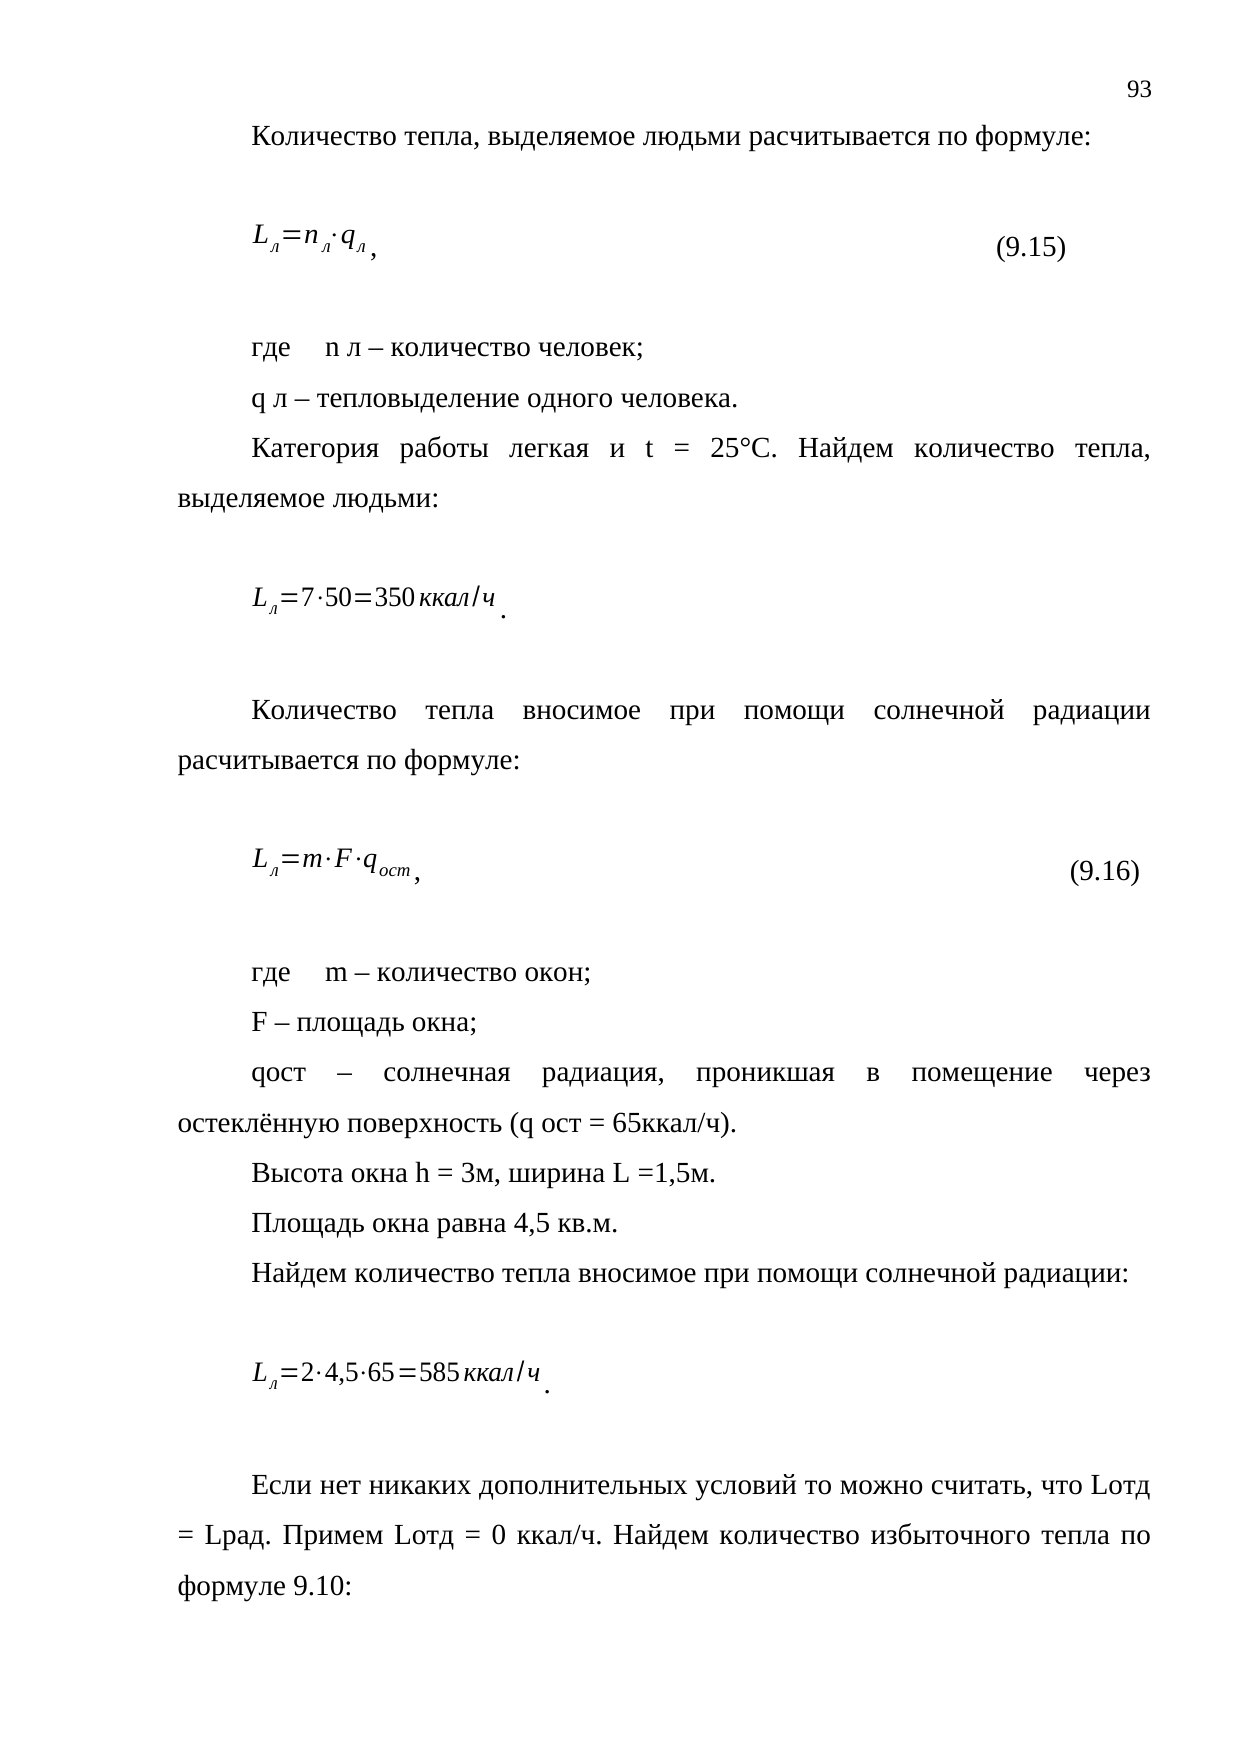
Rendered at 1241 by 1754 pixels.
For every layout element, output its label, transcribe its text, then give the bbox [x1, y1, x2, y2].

text Если нет никаких дополнительных условий то можно считать, что Lотд = Lрад. Примем Lотд = 0 ккал/ч. Найдем количество избыточного тепла по формуле 9.10: [177, 1467, 1152, 1601]
text Площадь окна равна 4,5 кв.м. [177, 1205, 1152, 1239]
text Найдем количество тепла вносимое при помощи солнечной радиации: [177, 1256, 1152, 1289]
text где n л – количество человек; [177, 329, 1152, 363]
text , (9.15) [177, 219, 1152, 262]
text Количество тепла, выделяемое людьми расчитывается по формуле: [177, 118, 1152, 152]
text qост – солнечная радиация, проникшая в помещение через остеклённую поверхность (q ост = 65ккал/ч). [177, 1054, 1152, 1138]
text F – площадь окна; [177, 1004, 1152, 1038]
text где m – количество окон; [177, 954, 1152, 987]
text q л – тепловыделение одного человека. [177, 380, 1152, 413]
text Количество тепла вносимое при помощи солнечной радиации расчитывается по формуле: [177, 692, 1152, 776]
text . [177, 581, 1152, 625]
text . [177, 1356, 1152, 1400]
text , (9.16) [177, 843, 1152, 887]
text Высота окна h = 3м, ширина L =1,5м. [177, 1155, 1152, 1188]
text Категория работы легкая и t = 25°С. Найдем количество тепла, выделяемое людьми: [177, 430, 1152, 514]
